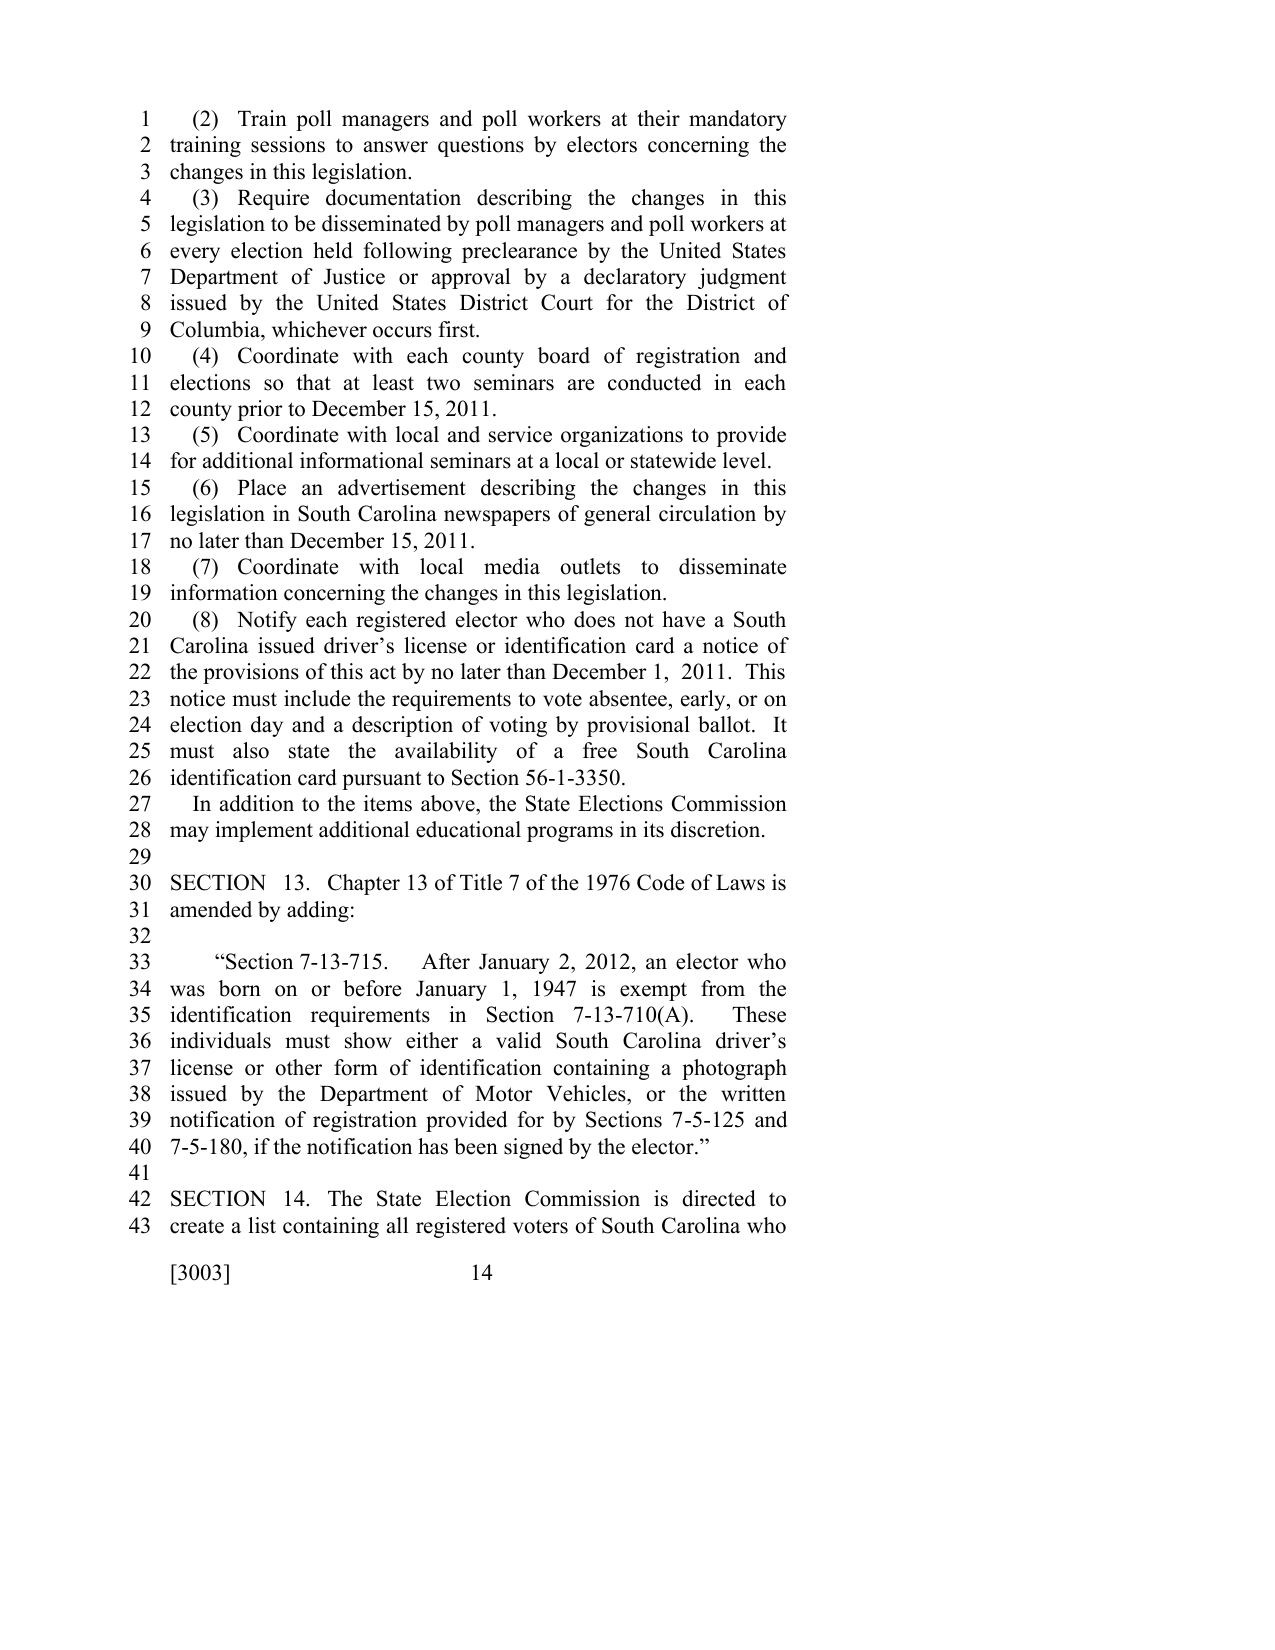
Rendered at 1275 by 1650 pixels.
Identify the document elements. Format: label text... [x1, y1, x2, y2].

text (3) Require documentation describing the changes in this legislation to be disseminated by poll managers and poll workers at every election held following preclearance by the United States Department of Justice or approval by a declaratory judgment issued by the United States District Court for the District of Columbia, whichever occurs first. [169, 184, 787, 342]
text SECTION 13. Chapter 13 of Title 7 of the 1976 Code of Laws is amended by adding: [169, 869, 787, 922]
text In addition to the items above, the State Elections Commission may implement additional educational programs in its discretion. [169, 790, 787, 843]
text “Section 7-13-715. After January 2, 2012, an elector who was born on or before January 1, 1947 is exempt from the identification requirements in Section 7-13-710(A). These individuals must show either a valid South Carolina driver’s license or other form of identification containing a photograph issued by the Department of Motor Vehicles, or the written notification of registration provided for by Sections 7-5-125 and 7-5-180, if the notification has been signed by the elector.” [169, 948, 787, 1159]
text (6) Place an advertisement describing the changes in this legislation in South Carolina newspapers of general circulation by no later than December 15, 2011. [169, 474, 787, 553]
text (5) Coordinate with local and service organizations to provide for additional informational seminars at a local or statewide level. [169, 421, 787, 474]
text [169, 1186, 787, 1238]
text (4) Coordinate with each county board of registration and elections so that at least two seminars are conducted in each county prior to December 15, 2011. [169, 342, 787, 421]
text (2) Train poll managers and poll workers at their mandatory training sessions to answer questions by electors concerning the changes in this legislation. [169, 105, 787, 184]
text (7) Coordinate with local media outlets to disseminate information concerning the changes in this legislation. [169, 553, 787, 606]
text (8) Notify each registered elector who does not have a South Carolina issued driver’s license or identification card a notice of the provisions of this act by no later than December 1, 2011. This notice must include the requirements to vote absentee, early, or on election day and a description of voting by provisional ballot. It must also state the availability of a free South Carolina identification card pursuant to Section 56-1-3350. [169, 606, 787, 790]
